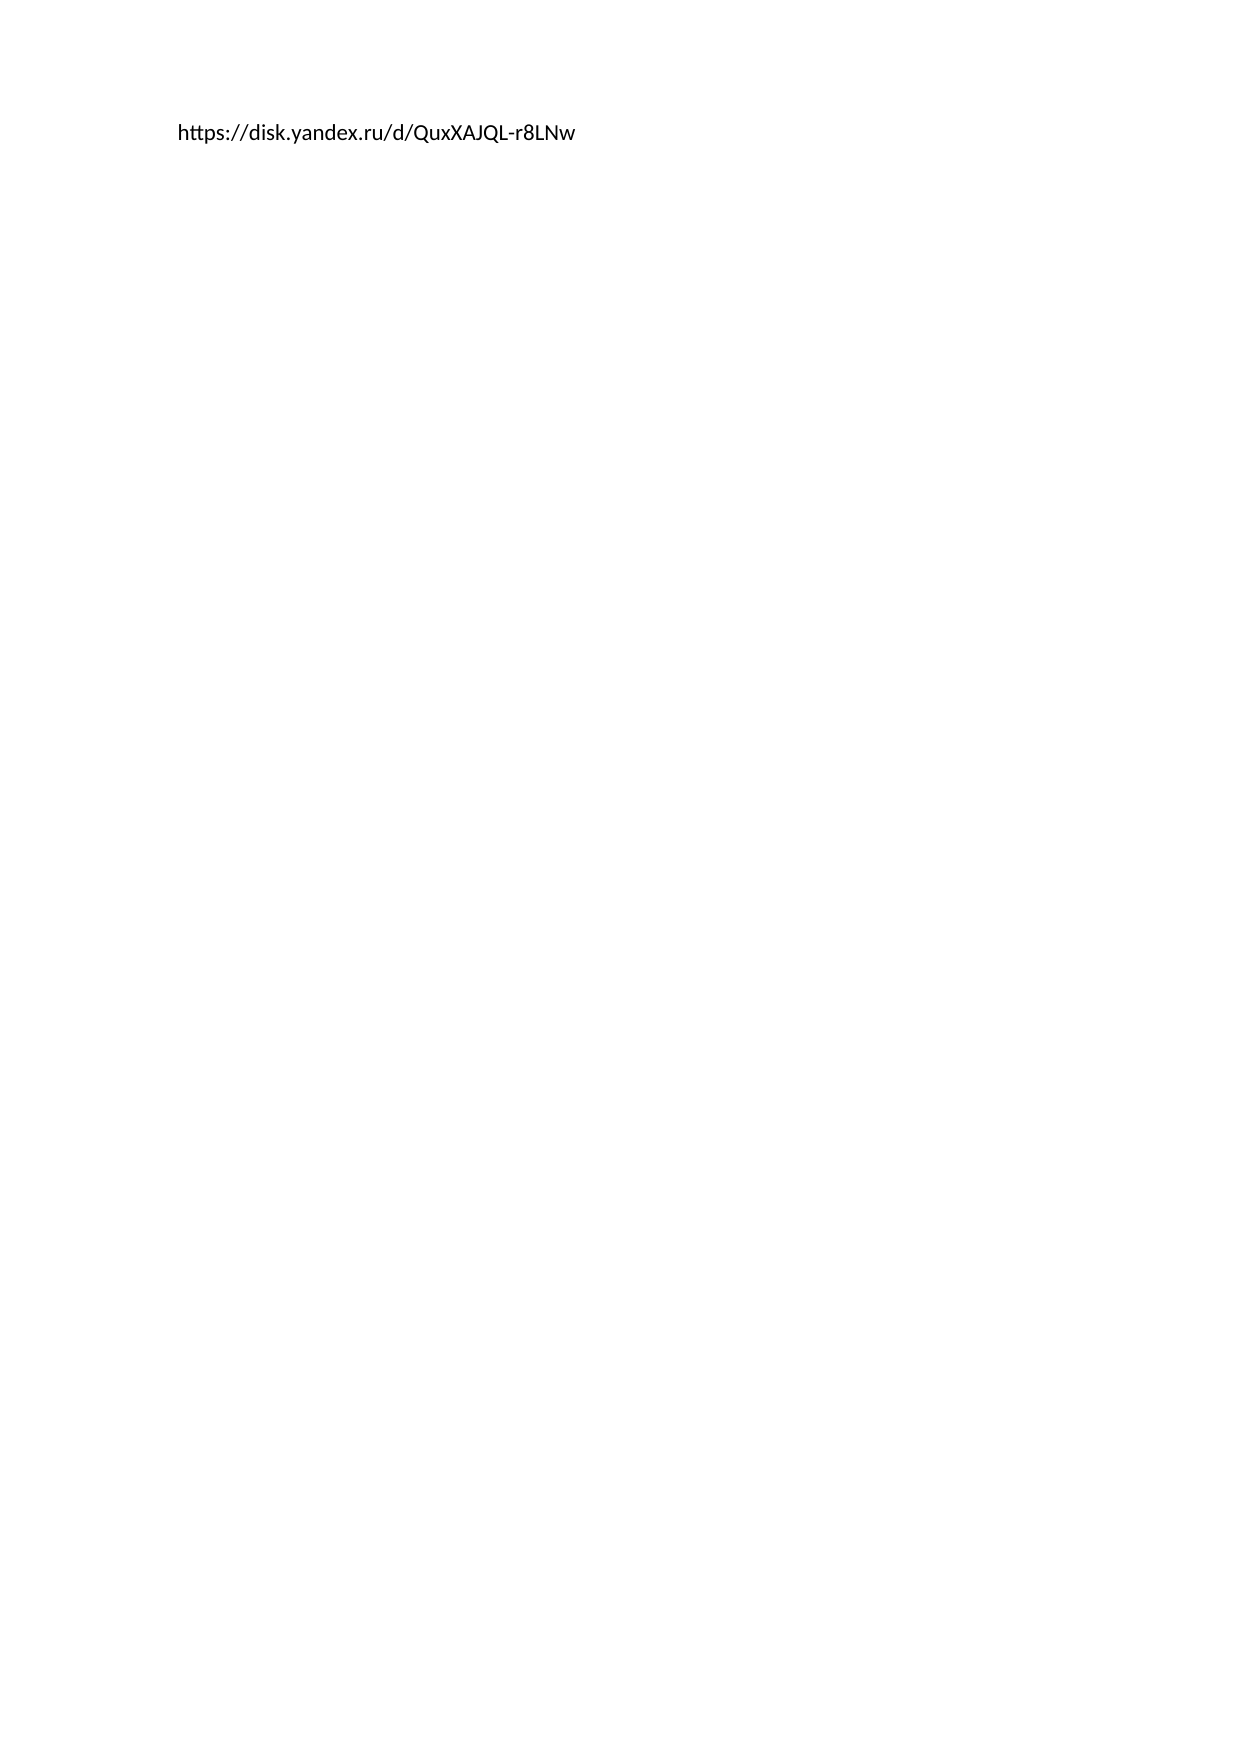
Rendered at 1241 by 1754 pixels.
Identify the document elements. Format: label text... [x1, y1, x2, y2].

text https://disk.yandex.ru/d/QuxXAJQL-r8LNw [177, 118, 1152, 146]
